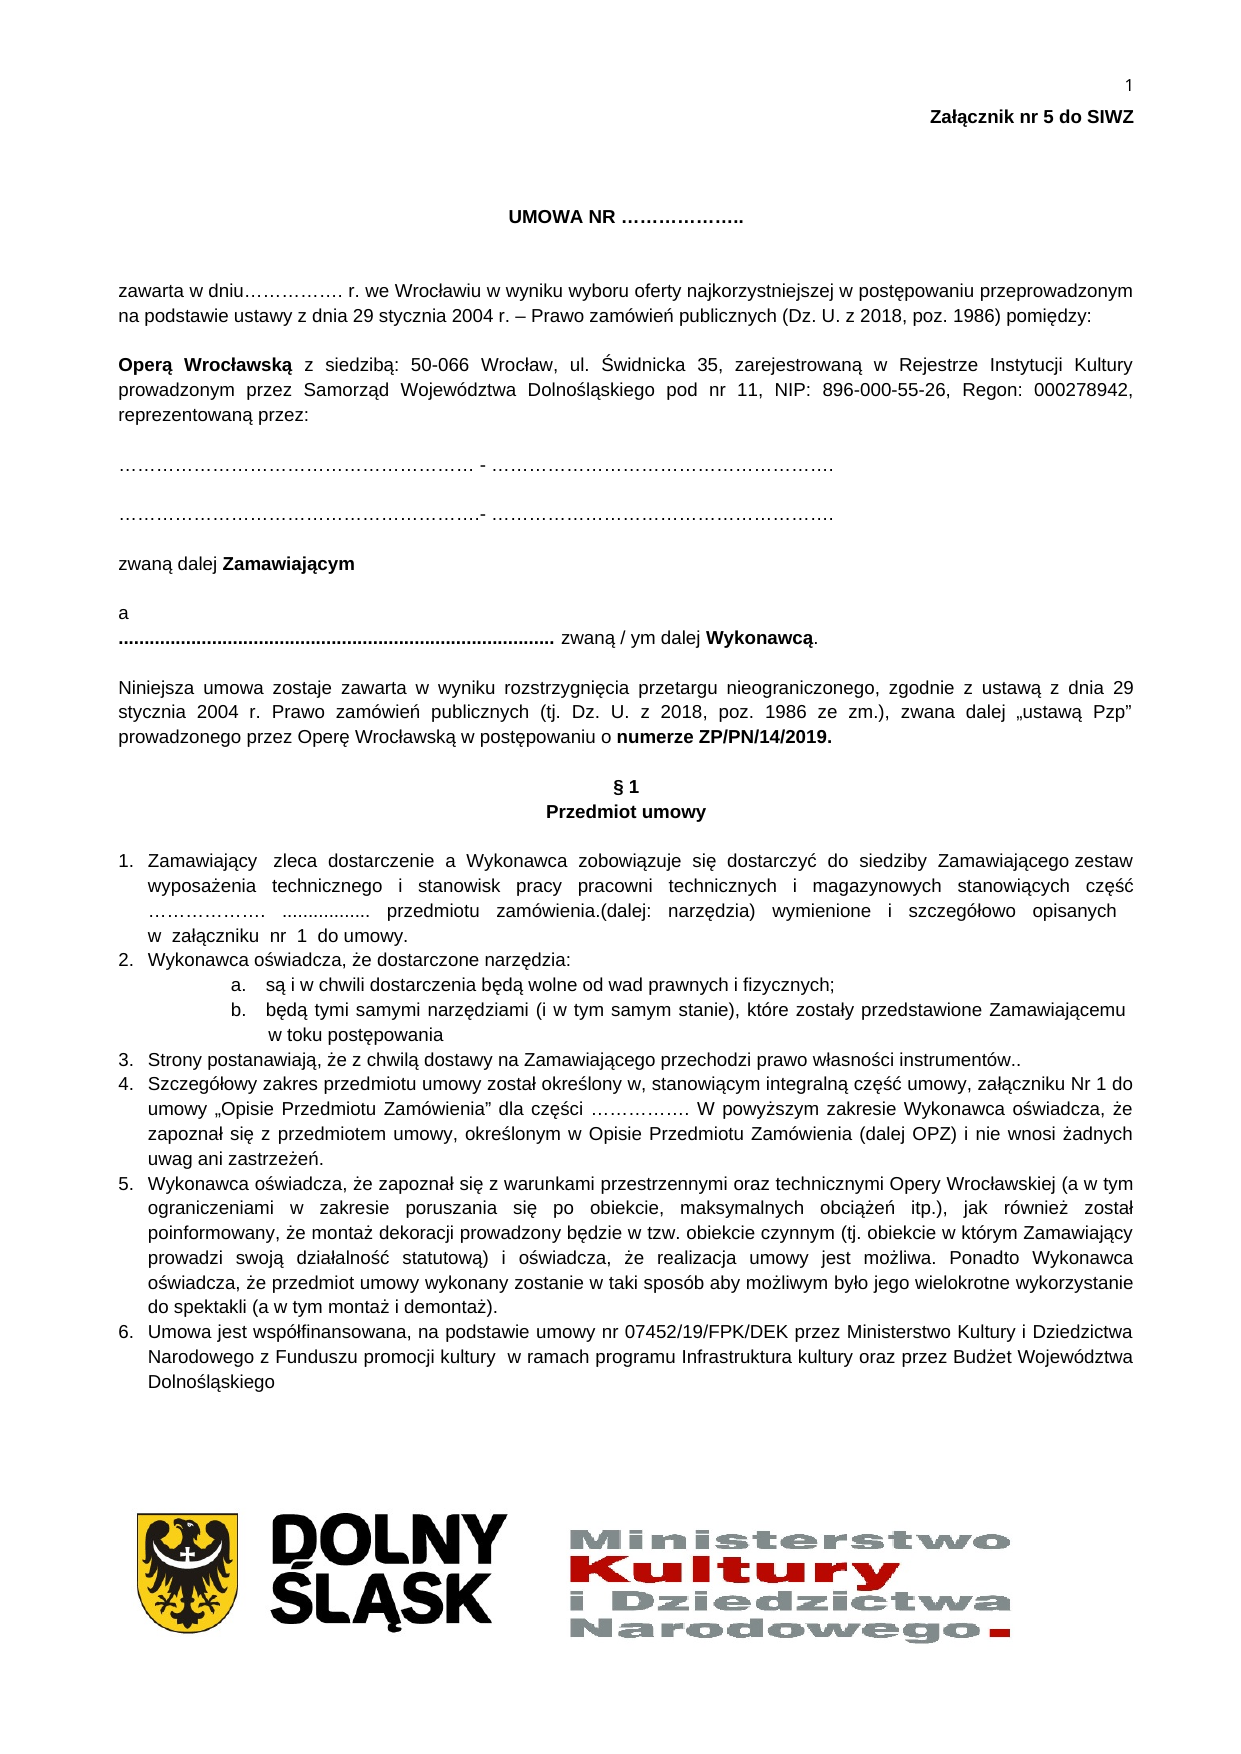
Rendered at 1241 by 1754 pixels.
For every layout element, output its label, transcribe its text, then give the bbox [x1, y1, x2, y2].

text § 1 [118, 776, 1134, 797]
list Strony postanawiają, że z chwilą dostawy na Zamawiającego przechodzi prawo własności instrumentów.. [118, 1048, 1134, 1070]
list Wykonawca oświadcza, że dostarczone narzędzia: [118, 949, 1134, 971]
list są i w chwili dostarczenia będą wolne od wad prawnych i fizycznych; [231, 974, 1134, 996]
list Szczegółowy zakres przedmiotu umowy został określony w, stanowiącym integralną część umowy, załączniku Nr 1 do umowy „Opisie Przedmiotu Zamówienia” dla części ……………. W powyższym zakresie Wykonawca oświadcza, że zapoznał się z przedmiotem umowy, określonym w Opisie Przedmiotu Zamówienia (dalej OPZ) i nie wnosi żadnych uwag ani zastrzeżeń. [118, 1073, 1134, 1169]
text Niniejsza umowa zostaje zawarta w wyniku rozstrzygnięcia przetargu nieograniczonego, zgodnie z ustawą z dnia 29 stycznia 2004 r. Prawo zamówień publicznych (tj. Dz. U. z 2018, poz. 1986 ze zm.), zwana dalej „ustawą Pzp” prowadzonego przez Operę Wrocławską w postępowaniu o numerze ZP/PN/14/2019. [118, 677, 1134, 748]
text ………………………………………………….- ………………………………………………. [118, 503, 1134, 524]
subtitle Załącznik nr 5 do SIWZ [118, 106, 1134, 128]
list Umowa jest współfinansowana, na podstawie umowy nr 07452/19/FPK/DEK przez Ministerstwo Kultury i Dziedzictwa Narodowego z Funduszu promocji kultury w ramach programu Infrastruktura kultury oraz przez Budżet Województwa Dolnośląskiego [118, 1321, 1134, 1392]
picture [118, 1495, 1134, 1681]
subtitle UMOWA NR ……………….. [118, 206, 1134, 227]
text Przedmiot umowy [118, 801, 1134, 822]
text zawarta w dniu……………. r. we Wrocławiu w wyniku wyboru oferty najkorzystniejszej w postępowaniu przeprowadzonym na podstawie ustawy z dnia 29 stycznia 2004 r. – Prawo zamówień publicznych (Dz. U. z 2018, poz. 1986) pomiędzy: [118, 280, 1134, 326]
text ………………………………………………… - ………………………………………………. [118, 453, 1134, 475]
list Zamawiający zleca dostarczenie a Wykonawca zobowiązuje się dostarczyć do siedziby Zamawiającego zestaw wyposażenia technicznego i stanowisk pracy pracowni technicznych i magazynowych stanowiących część ………………. ................. przedmiotu zamówienia.(dalej: narzędzia) wymienione i szczegółowo opisanych w załączniku nr 1 do umowy. [118, 850, 1134, 946]
text zwaną dalej Zamawiającym [118, 553, 1134, 574]
list Wykonawca oświadcza, że zapoznał się z warunkami przestrzennymi oraz technicznymi Opery Wrocławskiej (a w tym ograniczeniami w zakresie poruszania się po obiekcie, maksymalnych obciążeń itp.), jak również został poinformowany, że montaż dekoracji prowadzony będzie w tzw. obiekcie czynnym (tj. obiekcie w którym Zamawiający prowadzi swoją działalność statutową) i oświadcza, że realizacja umowy jest możliwa. Ponadto Wykonawca oświadcza, że przedmiot umowy wykonany zostanie w taki sposób aby możliwym było jego wielokrotne wykorzystanie do spektakli (a w tym montaż i demontaż). [118, 1172, 1134, 1318]
text .................................................................................... zwaną / ym dalej Wykonawcą. [118, 627, 1134, 648]
list będą tymi samymi narzędziami (i w tym samym stanie), które zostały przedstawione Zamawiającemu w toku postępowania [231, 999, 1134, 1045]
text a [118, 602, 1134, 624]
text Operą Wrocławską z siedzibą: 50-066 Wrocław, ul. Świdnicka 35, zarejestrowaną w Rejestrze Instytucji Kultury prowadzonym przez Samorząd Województwa Dolnośląskiego pod nr 11, NIP: 896-000-55-26, Regon: 000278942, reprezentowaną przez: [118, 354, 1134, 425]
